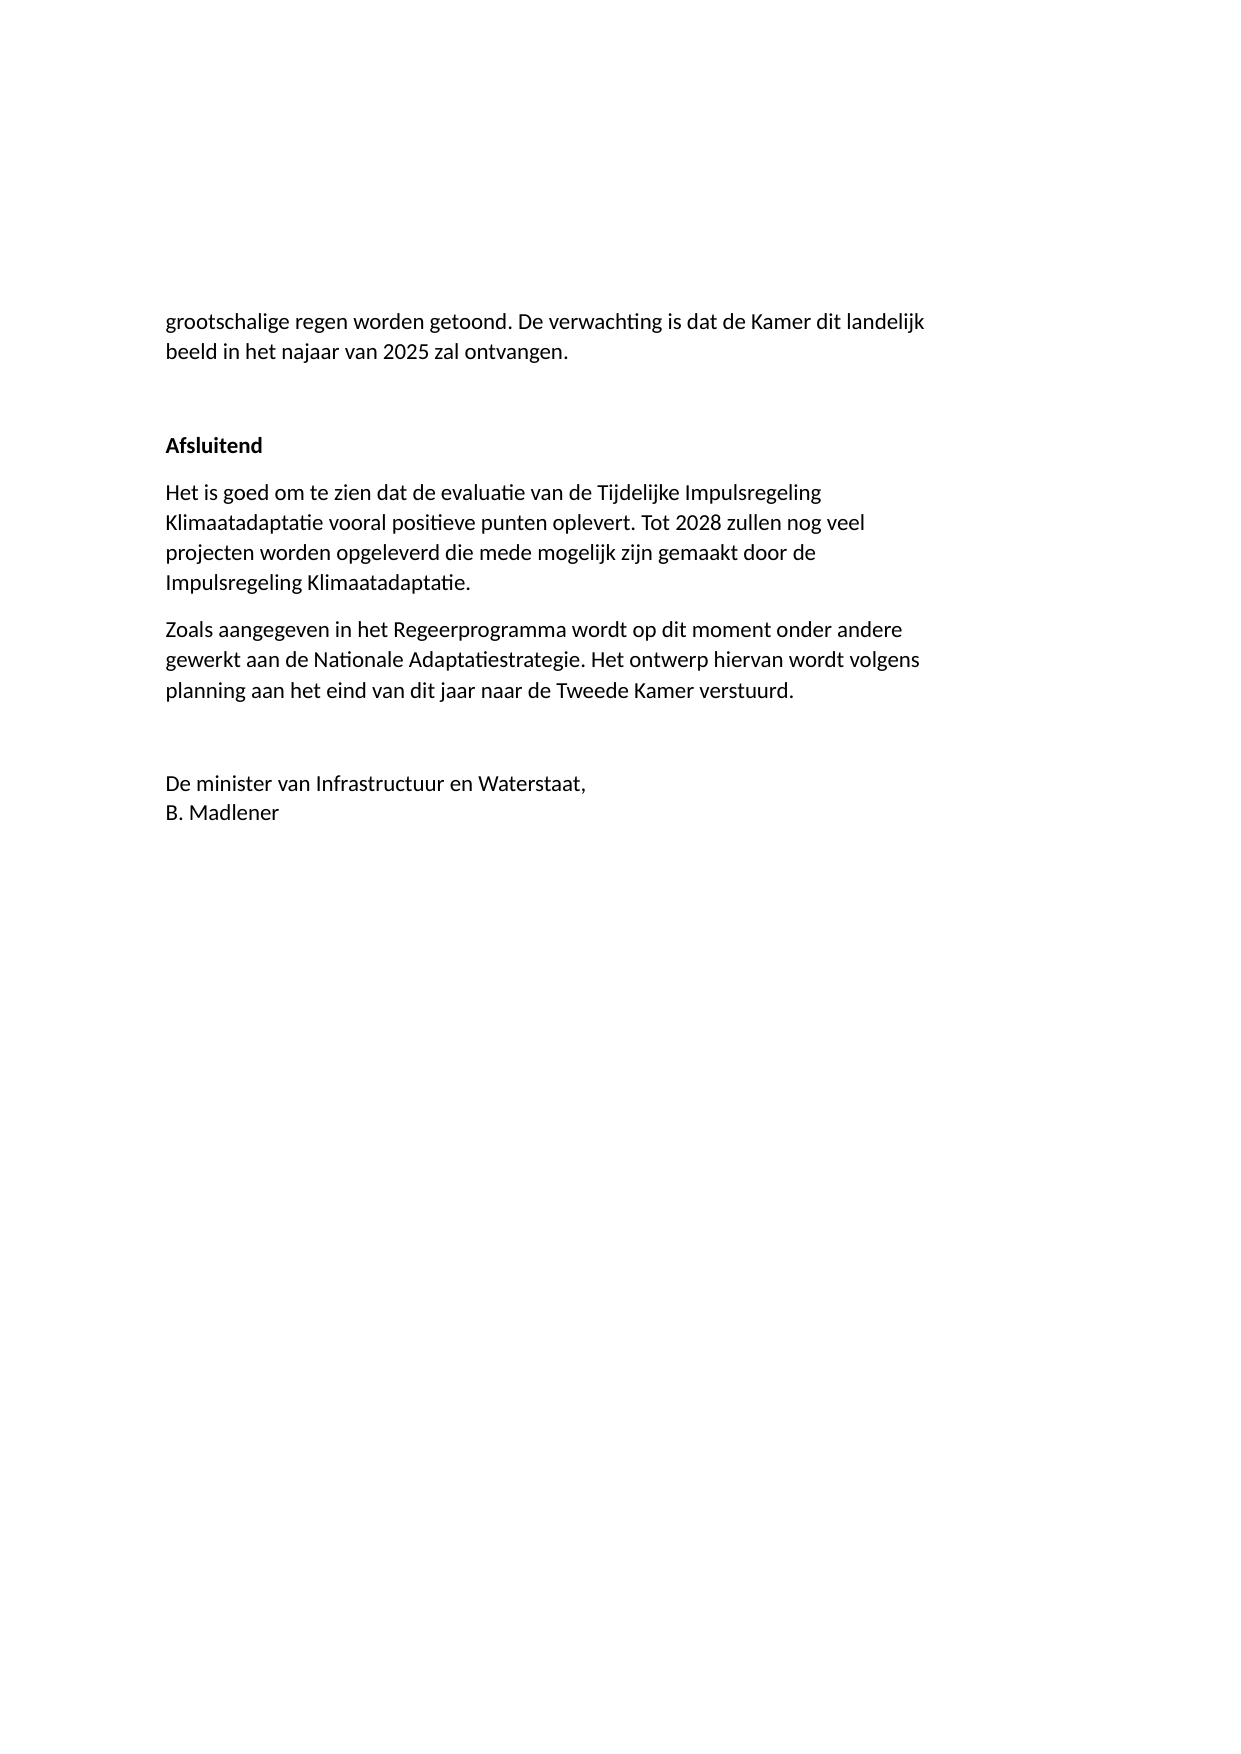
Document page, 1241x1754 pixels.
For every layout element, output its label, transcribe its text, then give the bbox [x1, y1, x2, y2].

text Afsluitend [165, 431, 951, 459]
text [165, 307, 951, 365]
text Zoals aangegeven in het Regeerprogramma wordt op dit moment onder andere gewerkt aan de Nationale Adaptatiestrategie. Het ontwerp hiervan wordt volgens planning aan het eind van dit jaar naar de Tweede Kamer verstuurd. [165, 615, 951, 704]
text Het is goed om te zien dat de evaluatie van de Tijdelijke Impulsregeling Klimaatadaptatie vooral positieve punten oplevert. Tot 2028 zullen nog veel projecten worden opgeleverd die mede mogelijk zijn gemaakt door de Impulsregeling Klimaatadaptatie. [165, 478, 951, 597]
text De minister van Infrastructuur en Waterstaat, [165, 769, 951, 798]
text B. Madlener [165, 798, 951, 826]
